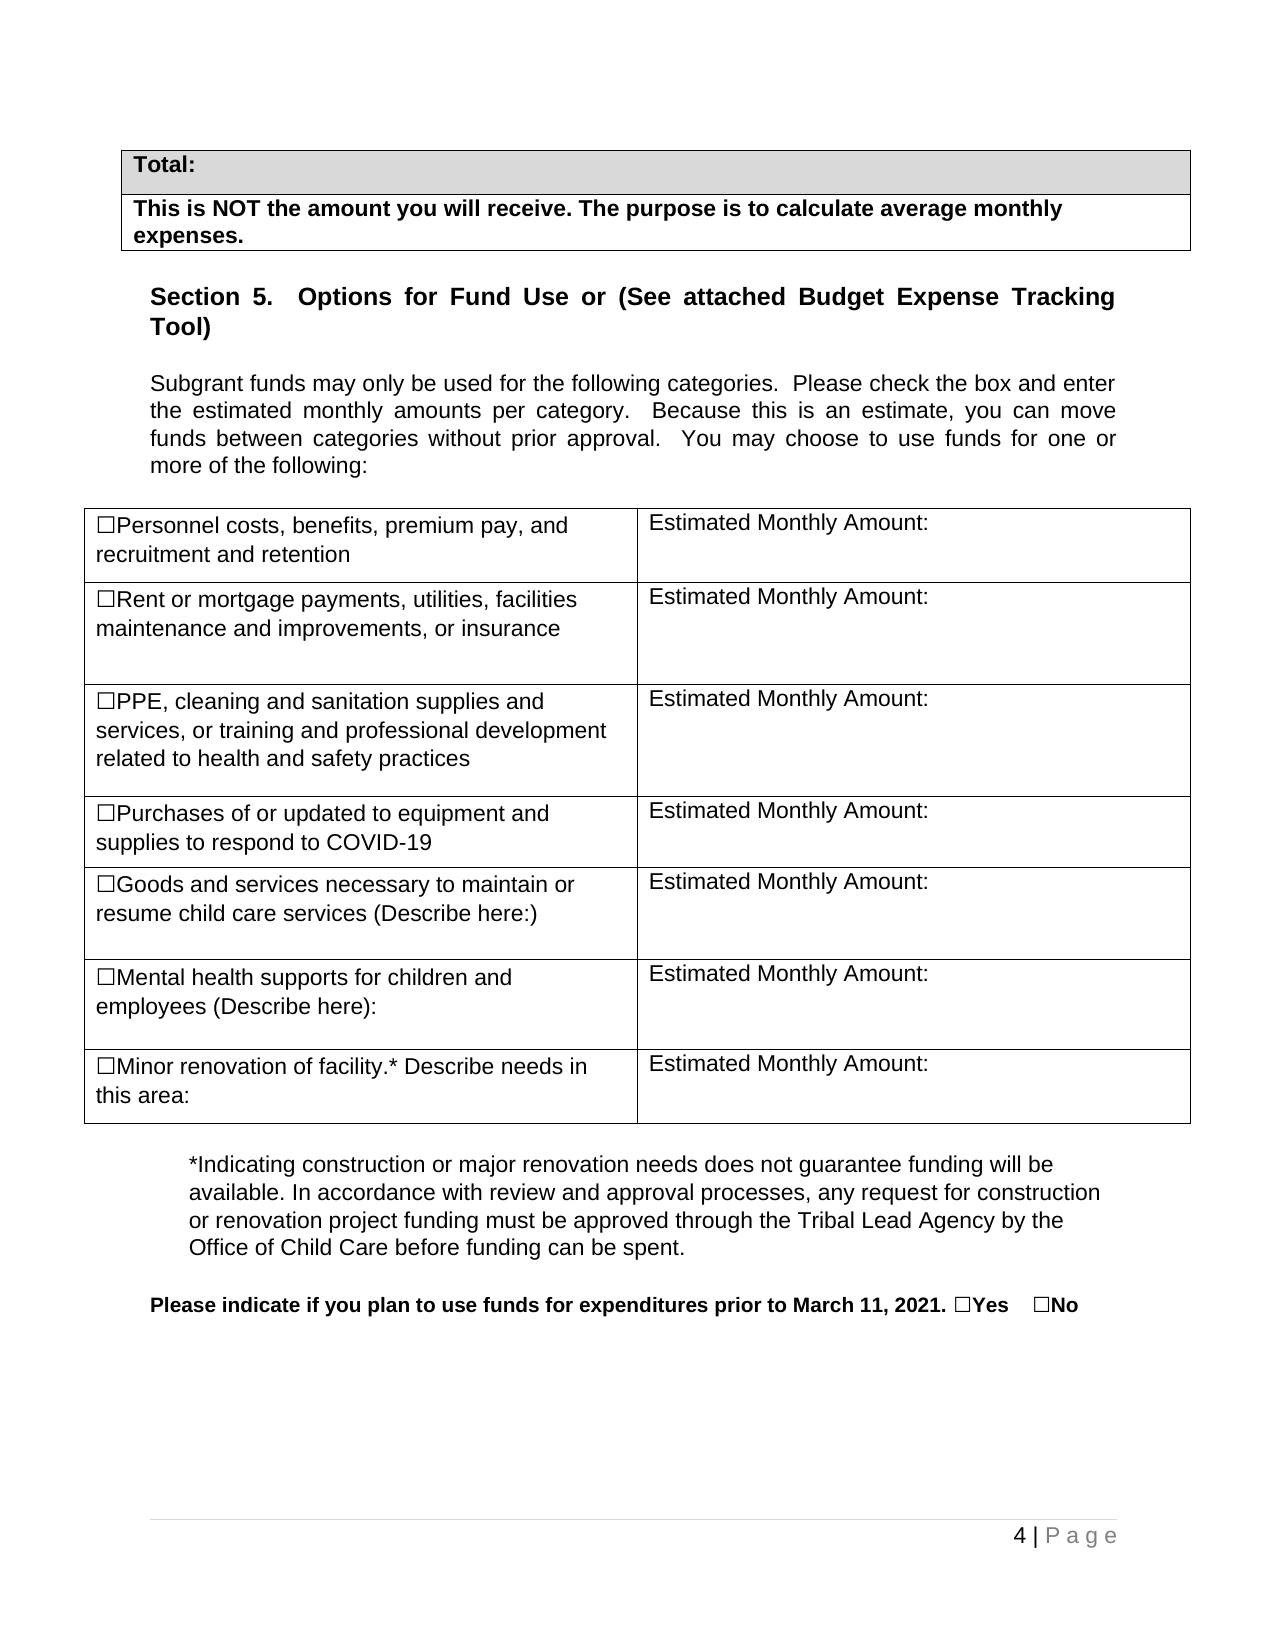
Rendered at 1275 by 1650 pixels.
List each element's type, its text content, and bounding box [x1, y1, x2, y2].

text available. In accordance with review and approval processes, any request for construction or renovation project funding must be approved through the Tribal Lead Agency by the Office of Child Care before funding can be spent. [188, 1179, 1117, 1261]
text Section 5. Options for Fund Use or (See attached Budget Expense Tracking Tool) [150, 282, 1117, 340]
table_header ☐Personnel costs, benefits, premium pay, and recruitment and retention [85, 509, 637, 582]
table_header Estimated Monthly Amount: [638, 509, 1190, 582]
table_cell Estimated Monthly Amount: [638, 797, 1190, 867]
table_cell This is NOT the amount you will receive. The purpose is to calculate average monthly expenses. [122, 195, 1190, 250]
table_cell Estimated Monthly Amount: [638, 960, 1190, 1048]
table_cell Total: [122, 151, 1190, 194]
text Subgrant funds may only be used for the following categories. Please check the box and enter the estimated monthly amounts per category. Because this is an estimate, you can move funds between categories without prior approval. You may choose to use funds for one or more of the following: [150, 370, 1117, 478]
table_cell Estimated Monthly Amount: [638, 583, 1190, 684]
table_cell ☐Purchases of or updated to equipment and supplies to respond to COVID-19 [85, 797, 637, 867]
table_cell Estimated Monthly Amount: [638, 1050, 1190, 1122]
table_cell ☐PPE, cleaning and sanitation supplies and services, or training and professional development related to health and safety practices [85, 685, 637, 796]
table_cell ☐Rent or mortgage payments, utilities, facilities maintenance and improvements, or insurance [85, 583, 637, 684]
text Please indicate if you plan to use funds for expenditures prior to March 11, 2021. ☐Yes ☐No [150, 1290, 1117, 1318]
table_cell Estimated Monthly Amount: [638, 868, 1190, 959]
table_cell ☐Minor renovation of facility.* Describe needs in this area: [85, 1050, 637, 1122]
text *Indicating construction or major renovation needs does not guarantee funding will be [188, 1151, 1117, 1178]
table_cell Estimated Monthly Amount: [638, 685, 1190, 796]
table_cell ☐Goods and services necessary to maintain or resume child care services (Describe here:) [85, 868, 637, 959]
table_cell ☐Mental health supports for children and employees (Describe here): [85, 960, 637, 1048]
